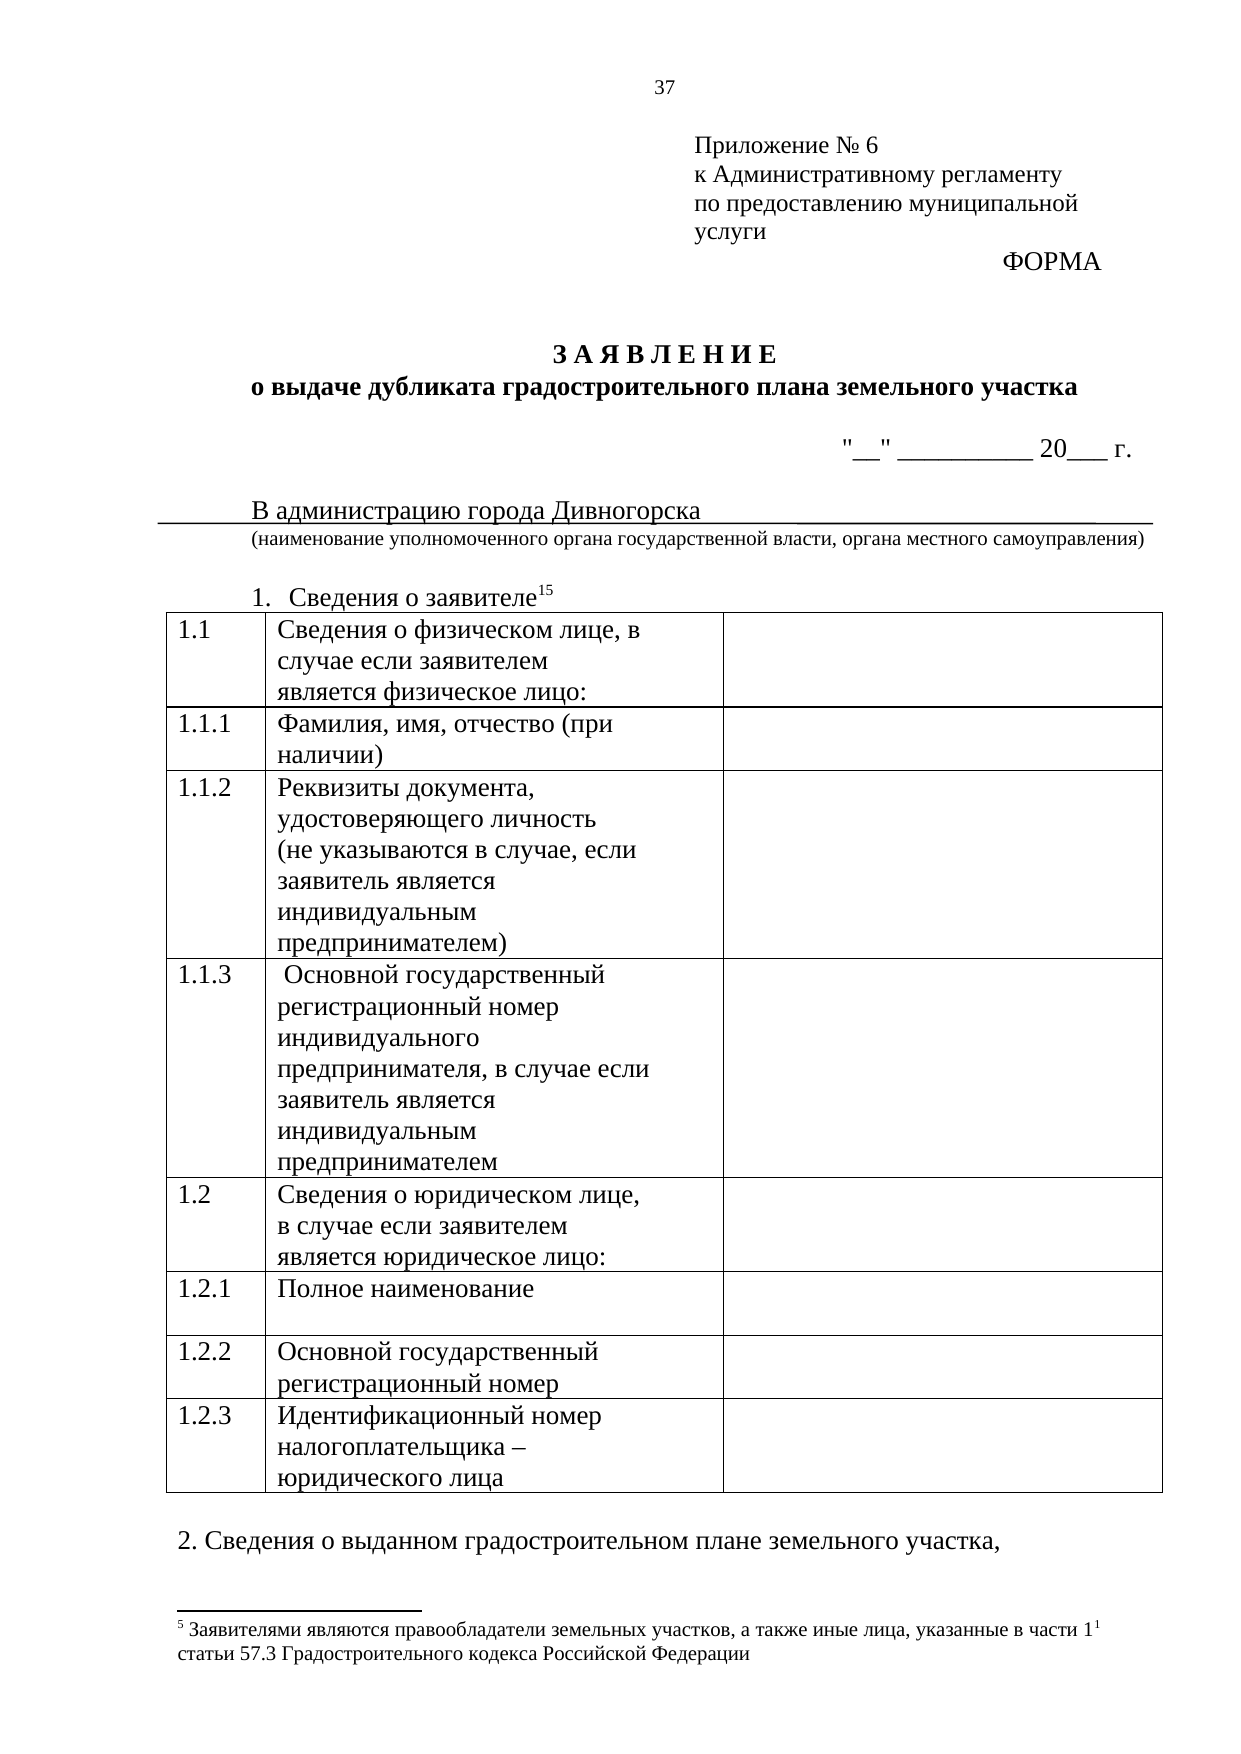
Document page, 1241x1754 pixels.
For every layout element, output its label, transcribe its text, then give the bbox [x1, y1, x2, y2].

table_cell [724, 1272, 1162, 1334]
table_cell Основной государственный регистрационный номер [266, 1336, 723, 1398]
table_cell 1.2.1 [167, 1272, 265, 1334]
text Приложение № 6 [619, 130, 1152, 159]
list Сведения о заявителе1 [251, 581, 1152, 612]
table_cell Фамилия, имя, отчество (при наличии) [266, 708, 723, 770]
table_cell 1.2.2 [167, 1336, 265, 1398]
text к Административному регламенту [694, 159, 1152, 188]
text по предоставлению муниципальной услуги [694, 188, 1152, 245]
text "__" __________ 20___ г. [413, 432, 1152, 463]
table_cell Реквизиты документа, удостоверяющего личность (не указываются в случае, если заявитель является индивидуальным предпринимателем) [266, 771, 723, 958]
table_cell [724, 708, 1162, 770]
table_header [724, 613, 1162, 706]
table_cell Сведения о юридическом лице, в случае если заявителем является юридическое лицо: [266, 1178, 723, 1271]
table_cell Полное наименование [266, 1272, 723, 1334]
text (наименование уполномоченного органа государственной власти, органа местного самоуправления) [251, 526, 1152, 549]
table_cell 1.1.2 [167, 771, 265, 958]
table_cell 1.1.1 [167, 708, 265, 770]
table_cell 1.1.3 [167, 959, 265, 1177]
table_cell Основной государственный регистрационный номер индивидуального предпринимателя, в случае если заявитель является индивидуальным предпринимателем [266, 959, 723, 1177]
text 2. Сведения о выданном градостроительном плане земельного участка, [177, 1524, 1152, 1556]
table_cell [724, 771, 1162, 958]
text ФОРМА [993, 245, 1152, 276]
table_header Сведения о физическом лице, в случае если заявителем является физическое лицо: [266, 613, 723, 706]
table_cell [724, 1399, 1162, 1492]
table_cell Идентификационный номер налогоплательщика – юридического лица [266, 1399, 723, 1492]
table_cell [724, 1178, 1162, 1271]
table_cell [724, 959, 1162, 1177]
text З А Я В Л Е Н И Е [177, 339, 1152, 370]
text В администрацию города Дивногорска [251, 494, 1152, 522]
text о выдаче дубликата градостроительного плана земельного участка [177, 370, 1152, 401]
table_cell [724, 1336, 1162, 1398]
table_cell 1.2.3 [167, 1399, 265, 1492]
table_header 1.1 [167, 613, 265, 706]
table_cell 1.2 [167, 1178, 265, 1271]
